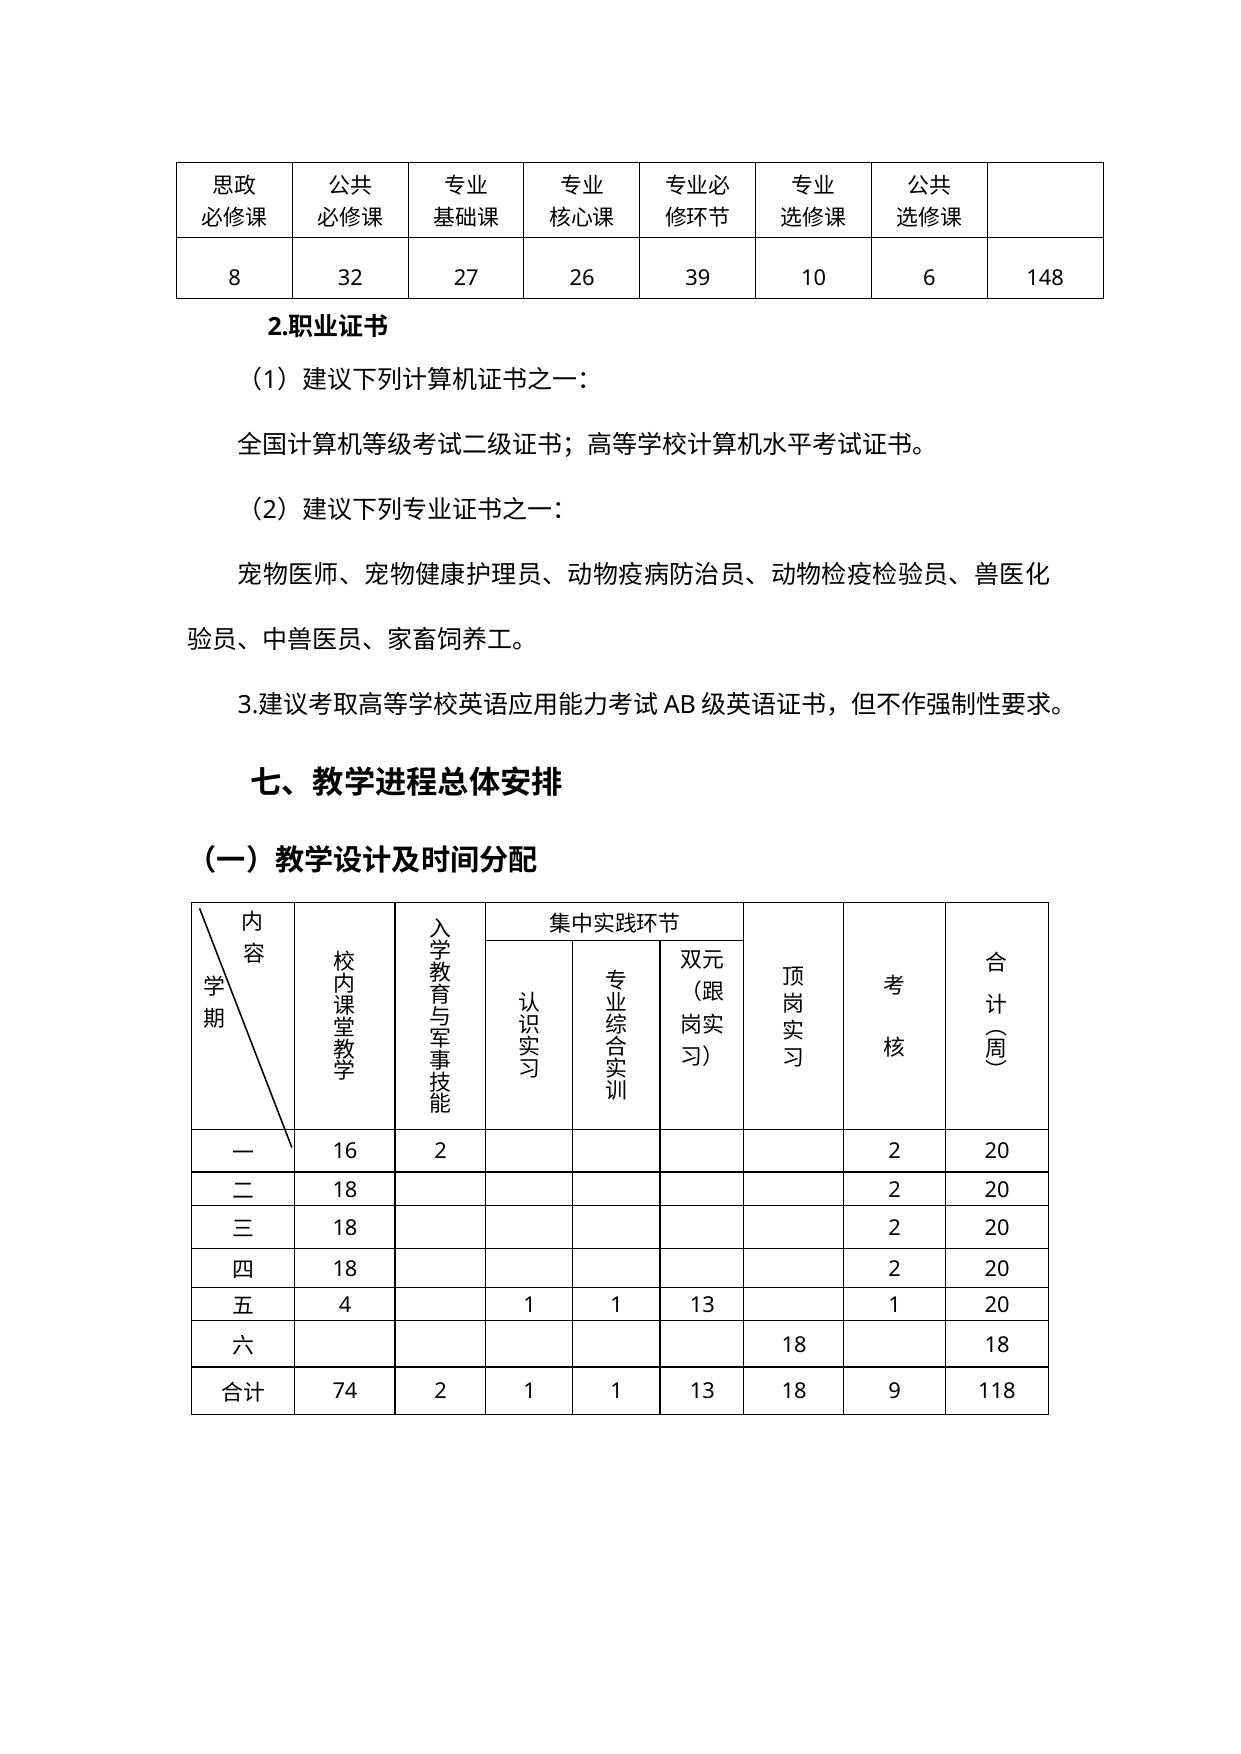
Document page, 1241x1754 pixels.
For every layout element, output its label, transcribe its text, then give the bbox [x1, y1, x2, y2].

table_cell [486, 1206, 572, 1247]
subtitle 七、教学进程总体安排 [187, 747, 1053, 812]
table_cell 4 [295, 1288, 394, 1320]
table_cell 20 [946, 1130, 1048, 1171]
table_cell [573, 1173, 659, 1205]
text （1）建议下列计算机证书之一： [187, 345, 1053, 410]
table_cell [295, 1321, 394, 1366]
table_header 集中实践环节 [486, 903, 743, 940]
table_cell [573, 1321, 659, 1366]
table_cell 8 [177, 238, 292, 298]
table_cell 公共 选修课 [872, 163, 987, 237]
table_cell 118 [946, 1368, 1048, 1413]
table_cell [661, 1206, 743, 1247]
table_cell 思政 必修课 [177, 163, 292, 237]
text 2.职业证书 [217, 299, 1053, 345]
table_header 合 计（周） [946, 903, 1048, 1128]
table_cell [396, 1206, 485, 1247]
table_cell 18 [744, 1321, 843, 1366]
table_cell 2 [844, 1249, 945, 1287]
table_cell 认识实习 [486, 941, 572, 1128]
table_cell [573, 1206, 659, 1247]
table_cell [396, 1321, 485, 1366]
table_cell 18 [295, 1249, 394, 1287]
table_cell 2 [396, 1130, 485, 1171]
table_cell 1 [844, 1288, 945, 1320]
table_cell [744, 1130, 843, 1171]
table_cell 1 [573, 1368, 659, 1413]
table_cell [486, 1173, 572, 1205]
table_cell 32 [293, 238, 408, 298]
text 全国计算机等级考试二级证书；高等学校计算机水平考试证书。 [187, 410, 1053, 475]
table_cell [661, 1130, 743, 1171]
table_cell 1 [573, 1288, 659, 1320]
table_cell [844, 1321, 945, 1366]
table_cell 18 [946, 1321, 1048, 1366]
table_cell [396, 1288, 485, 1320]
table_cell 26 [524, 238, 639, 298]
text 3.建议考取高等学校英语应用能力考试AB级英语证书，但不作强制性要求。 [187, 670, 1053, 735]
table_cell 2 [844, 1130, 945, 1171]
table_cell 20 [946, 1206, 1048, 1247]
table_header 顶 岗 实 习 [744, 903, 843, 1128]
table_cell 13 [661, 1288, 743, 1320]
table_cell 2 [396, 1368, 485, 1413]
table_cell 18 [744, 1368, 843, 1413]
subtitle （一）教学设计及时间分配 [187, 825, 1053, 890]
text 宠物医师、宠物健康护理员、动物疫病防治员、动物检疫检验员、兽医化验员、中兽医员、家畜饲养工。 [187, 540, 1053, 670]
table_header 考 核 [844, 903, 945, 1128]
table_cell [744, 1206, 843, 1247]
table_cell 18 [295, 1173, 394, 1205]
table_header 合计 [988, 163, 1103, 237]
table_cell [486, 1249, 572, 1287]
table_cell 1 [486, 1288, 572, 1320]
table_cell 专业综合实训 [573, 941, 659, 1128]
table_cell 四 [192, 1249, 294, 1287]
table_cell 39 [640, 238, 755, 298]
table_cell 10 [756, 238, 871, 298]
table_cell 6 [872, 238, 987, 298]
table_cell 五 [192, 1288, 294, 1320]
table_header 入学教育与军事技能 [396, 903, 485, 1128]
table_cell 9 [844, 1368, 945, 1413]
table_cell 合计 [192, 1368, 294, 1413]
table_cell [661, 1173, 743, 1205]
table_cell 2 [844, 1206, 945, 1247]
table_cell 2 [844, 1173, 945, 1205]
table_cell 专业必 修环节 [640, 163, 755, 237]
table_cell 专业 选修课 [756, 163, 871, 237]
table_cell 20 [946, 1288, 1048, 1320]
table_cell 一 [192, 1130, 294, 1171]
table_cell [573, 1130, 659, 1171]
table_cell 1 [486, 1368, 572, 1413]
table_cell 20 [946, 1249, 1048, 1287]
table_cell [486, 1321, 572, 1366]
table_cell 专业 基础课 [409, 163, 523, 237]
table_cell [396, 1249, 485, 1287]
table_cell 二 [192, 1173, 294, 1205]
table_cell 20 [946, 1173, 1048, 1205]
table_cell 16 [295, 1130, 394, 1171]
table_cell 双元（跟岗实习） [661, 941, 743, 1128]
table_header 内 容 学 期 [192, 903, 294, 1128]
table_cell 148 [988, 238, 1103, 298]
table_cell 三 [192, 1206, 294, 1247]
table_cell [486, 1130, 572, 1171]
table_cell 18 [295, 1206, 394, 1247]
table_cell 专业 核心课 [524, 163, 639, 237]
table_cell 13 [661, 1368, 743, 1413]
table_cell [744, 1288, 843, 1320]
table_cell 27 [409, 238, 523, 298]
table_cell [573, 1249, 659, 1287]
text （2）建议下列专业证书之一： [187, 475, 1053, 540]
table_cell [661, 1321, 743, 1366]
table_cell [744, 1249, 843, 1287]
table_cell 公共 必修课 [293, 163, 408, 237]
table_cell 74 [295, 1368, 394, 1413]
table_cell 六 [192, 1321, 294, 1366]
table_header 校内课堂教学 [295, 903, 394, 1128]
table_cell [396, 1173, 485, 1205]
table_cell [744, 1173, 843, 1205]
table_cell [661, 1249, 743, 1287]
